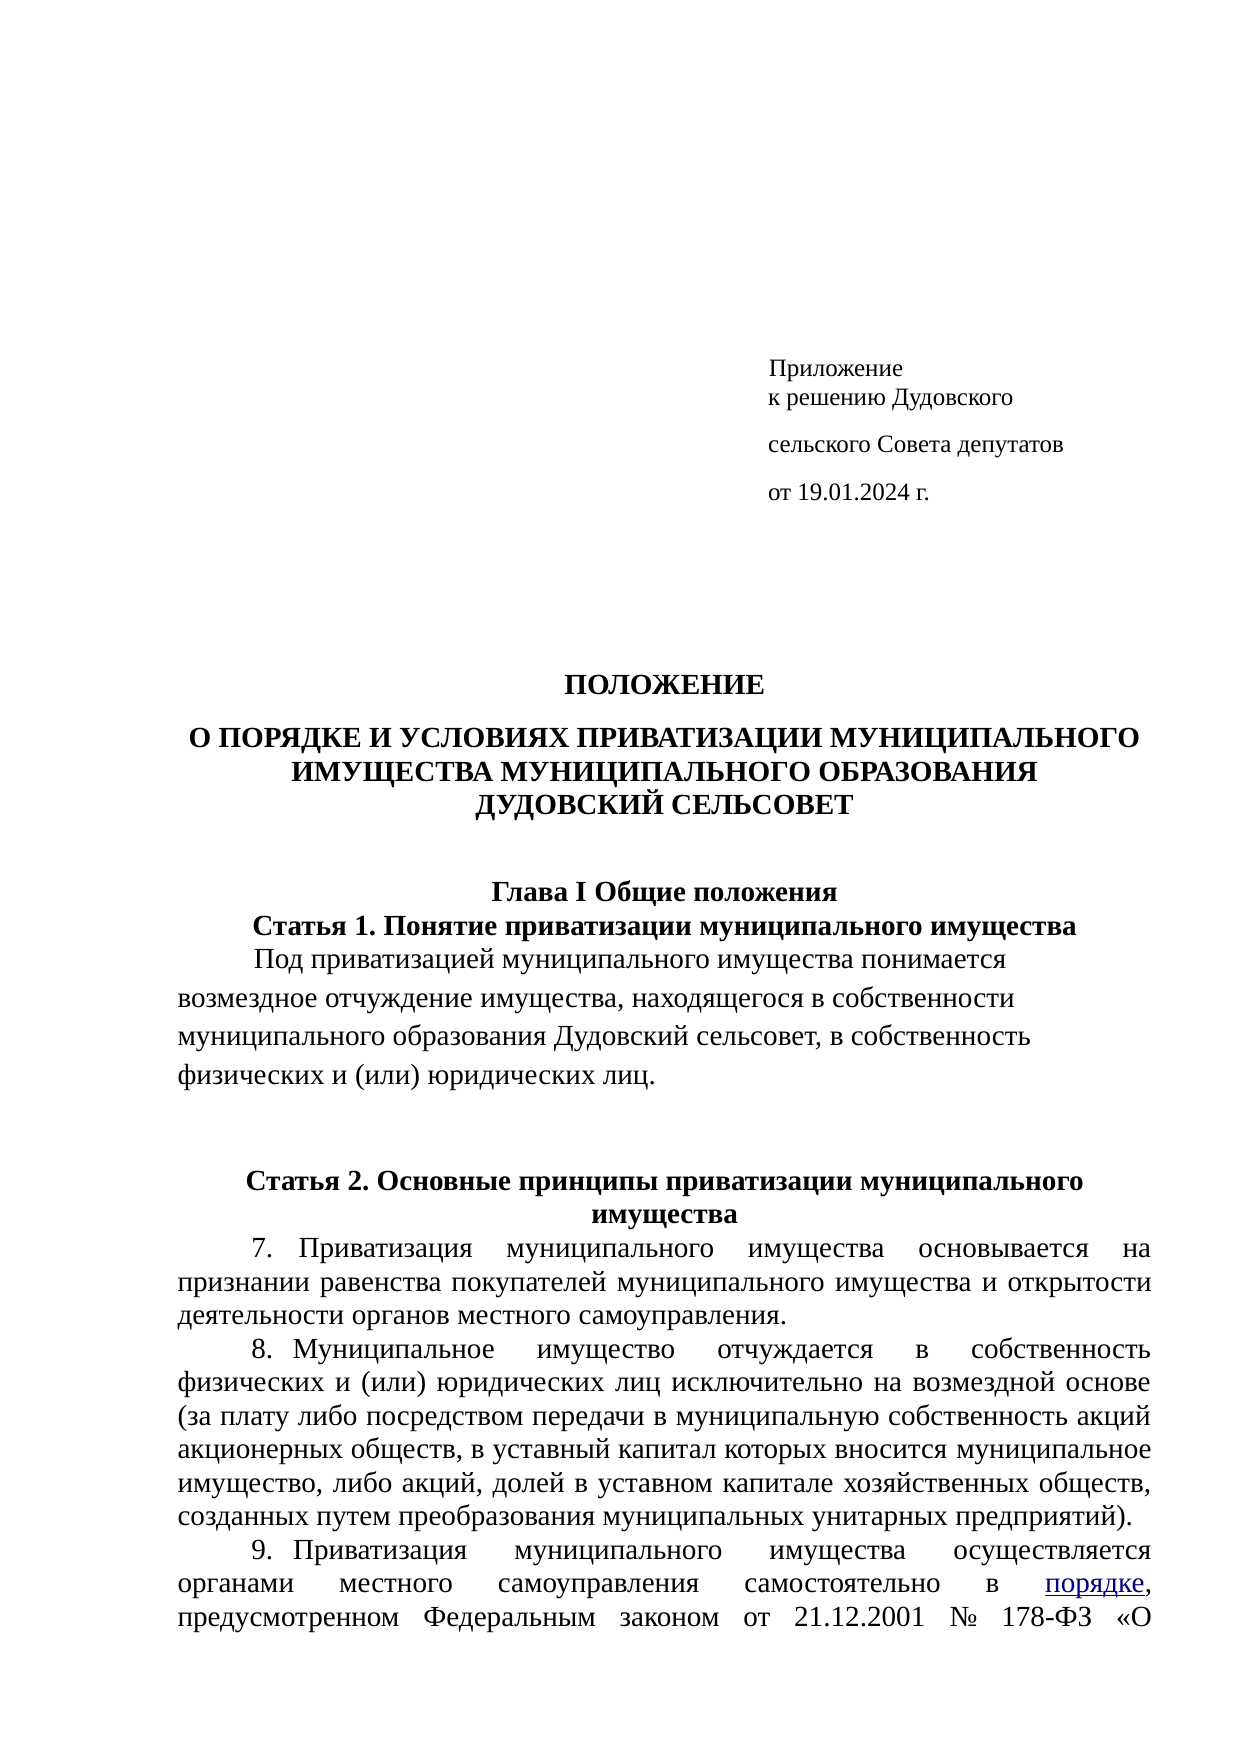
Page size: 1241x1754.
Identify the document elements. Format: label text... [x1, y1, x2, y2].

text Под приватизацией муниципального имущества понимается возмездное отчуждение имущества, находящегося в собственности муниципального образования Дудовский сельсовет, в собственность физических и (или) юридических лиц. [177, 941, 1152, 1090]
text О ПОРЯДКЕ И УСЛОВИЯХ ПРИВАТИЗАЦИИ МУНИЦИПАЛЬНОГО [177, 720, 1152, 754]
text ПОЛОЖЕНИЕ [177, 667, 1152, 701]
text ИМУЩЕСТВА МУНИЦИПАЛЬНОГО ОБРАЗОВАНИЯ [177, 754, 1152, 787]
text сельского Совета депутатов [177, 429, 1152, 458]
list Муниципальное имущество отчуждается в собственность физических и (или) юридических лиц исключительно на возмездной основе (за плату либо посредством передачи в муниципальную собственность акций акционерных обществ, в уставный капитал которых вносится муниципальное имущество, либо акций, долей в уставном капитале хозяйственных обществ, созданных путем преобразования муниципальных унитарных предприятий). [177, 1331, 1152, 1532]
subtitle Глава I Общие положения [177, 874, 1152, 908]
subtitle Статья 2. Основные принципы приватизации муниципального имущества [177, 1163, 1152, 1230]
text к решению Дудовского [177, 382, 1152, 410]
text от 19.01.2024 г. [177, 477, 1152, 506]
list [177, 1532, 1152, 1633]
list Приватизация муниципального имущества основывается на признании равенства покупателей муниципального имущества и открытости деятельности органов местного самоуправления. [177, 1230, 1152, 1331]
text Статья 1. Понятие приватизации муниципального имущества [177, 908, 1152, 941]
text ДУДОВСКИЙ СЕЛЬСОВЕТ [177, 787, 1152, 821]
text Приложение [177, 353, 1152, 382]
